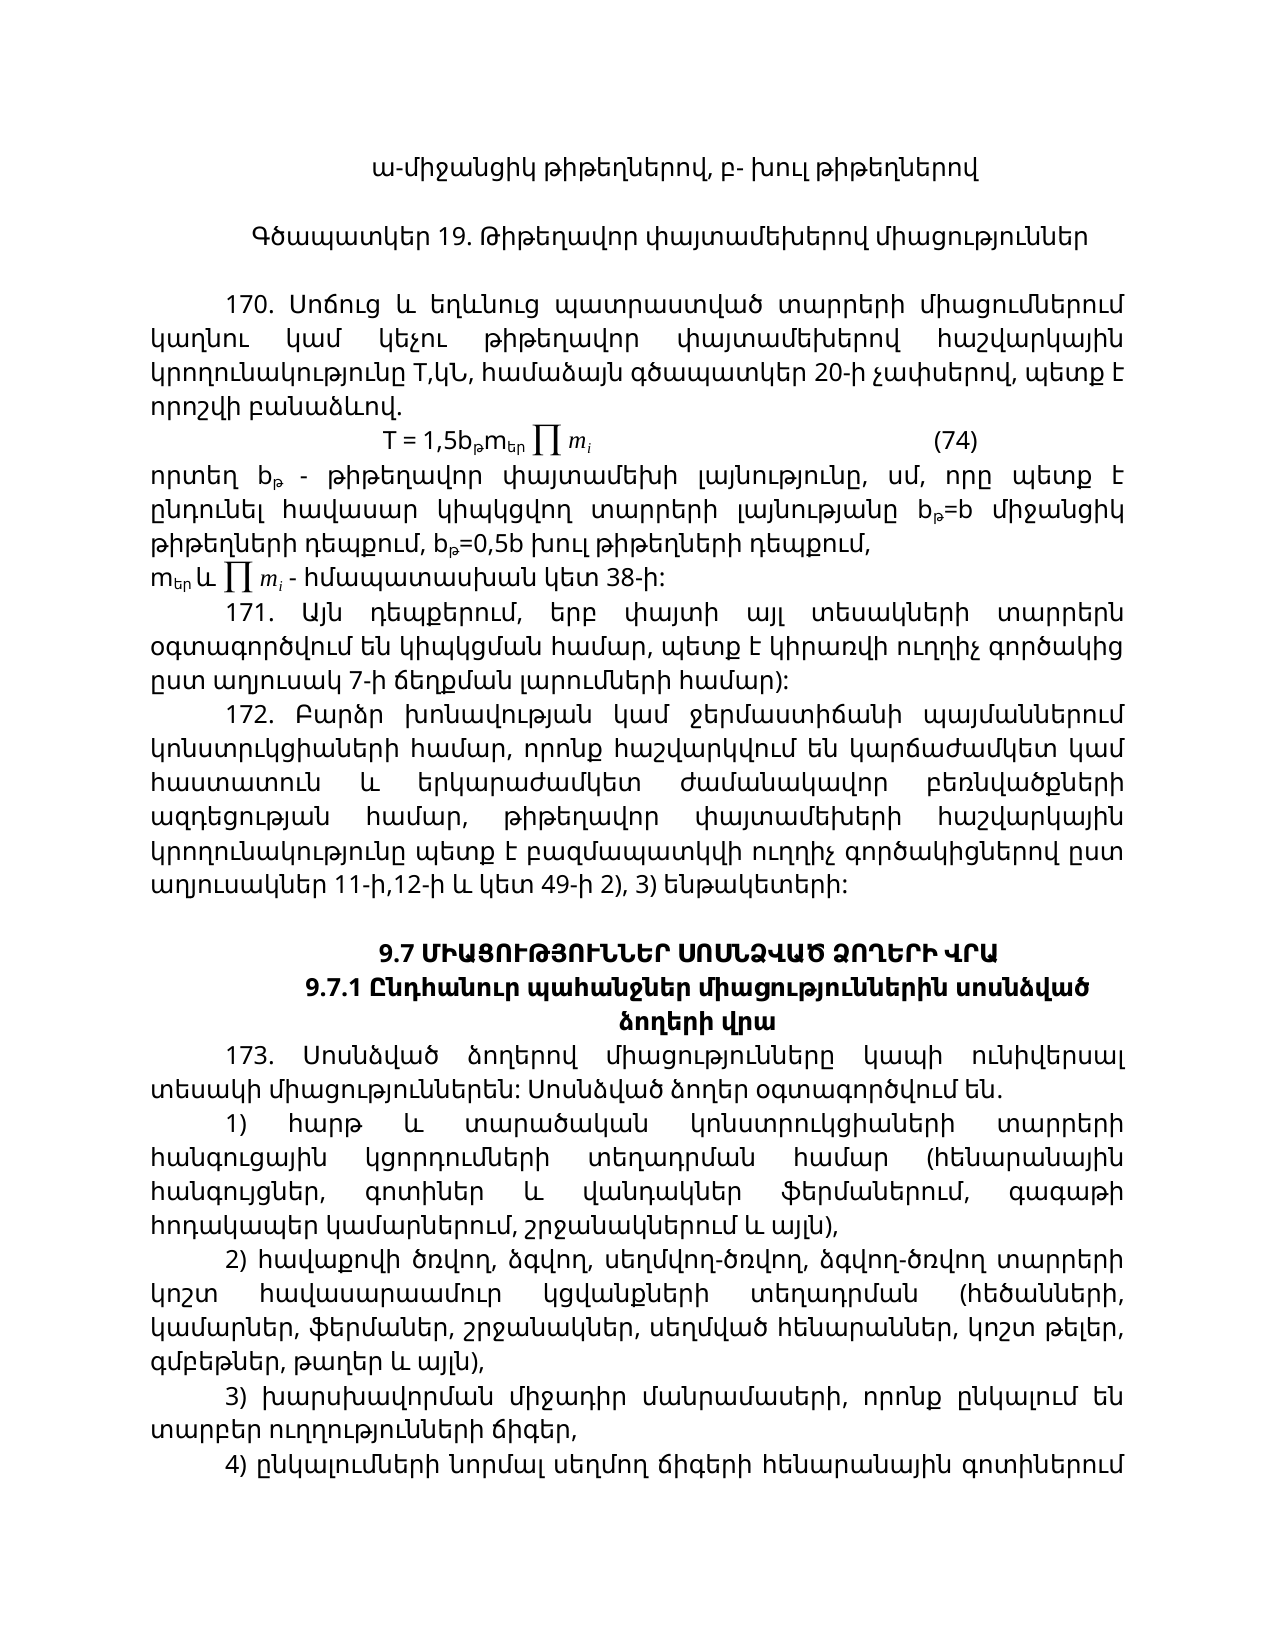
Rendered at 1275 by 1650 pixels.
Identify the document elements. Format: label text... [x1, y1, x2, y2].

text mեր և - հմապատասխան կետ 38-ի: [150, 560, 1125, 595]
text 9.7.1 Ընդհանուր պահանջներ միացություններին սոսնձված ձողերի վրա [270, 969, 1125, 1037]
text 3) խարսխավորման միջադիր մանրամասերի, որոնք ընկալում են տարբեր ուղղությունների ճիգեր, [150, 1378, 1125, 1446]
text 1) հարթ և տարածական կոնստրուկցիաների տարրերի հանգուցային կցորդումների տեղադրման համար (հենարանային հանգույցներ, գոտիներ և վանդակներ ֆերմաներում, գագաթի հոդակապեր կամարներում, շրջանակներում և այլն), [150, 1106, 1125, 1242]
text որտեղ bթ - թիթեղավոր փայտամեխի լայնությունը, սմ, որը պետք է ընդունել հավասար կիպկցվող տարրերի լայնությանը bթ=b միջանցիկ թիթեղների դեպքում, bթ=0,5b խուլ թիթեղների դեպքում, [150, 457, 1125, 560]
text ա-միջանցիկ թիթեղներով, բ- խուլ թիթեղներով [150, 150, 1125, 184]
text 172. Բարձր խոնավության կամ ջերմաստիճանի պայմաններում կոնստրւկցիաների համար, որոնք հաշվարկվում են կարճաժամկետ կամ հաստատուն ​​և երկարաժամկետ ժամանակավոր բեռնվածքների ազդեցության համար, թիթեղավոր փայտամեխերի հաշվարկային կրողունակությունը պետք է բազմապատկվի ուղղիչ գործակիցներով ըստ աղյուսակներ 11-ի,12-ի և կետ 49-ի 2), 3) ենթակետերի: [150, 697, 1125, 901]
text Գծապատկեր 19. Թիթեղավոր փայտամեխերով միացություններ [216, 218, 1125, 252]
text 171. Այն դեպքերում, երբ փայտի այլ տեսակների տարրերն օգտագործվում են կիպկցման համար, պետք է կիրառվի ուղղիչ գործակից ըստ աղյուսակ 7-ի ճեղքման լարումների համար): [150, 595, 1125, 697]
text T = 1,5bթmեր (74) [150, 422, 1125, 457]
text 170. Սոճուց և եղևնուց պատրաստված տարրերի միացումներում կաղնու կամ կեչու թիթեղավոր փայտամեխերով հաշվարկային կրողունակությունը T,կՆ, համաձայն գծապատկեր 20-ի չափսերով, պետք է որոշվի բանաձևով. [150, 286, 1125, 422]
text 2) հավաքովի ծռվող, ձգվող, սեղմվող-ծռվող, ձգվող-ծռվող տարրերի կոշտ հավասարաամուր կցվանքների տեղադրման (հեծանների, կամարներ, ֆերմաներ, շրջանակներ, սեղմված հենարաններ, կոշտ թելեր, գմբեթներ, թաղեր և այլն), [150, 1242, 1125, 1378]
text 173. Սոսնձված ձողերով միացությունները կապի ունիվերսալ տեսակի միացություններեն: Սոսնձված ձողեր օգտագործվում են. [150, 1037, 1125, 1106]
text 9.7 ՄԻԱՑՈՒԹՅՈՒՆՆԵՐ ՍՈՍՆՁՎԱԾ ՁՈՂԵՐԻ ՎՐԱ [253, 935, 1125, 969]
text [150, 1446, 1125, 1480]
